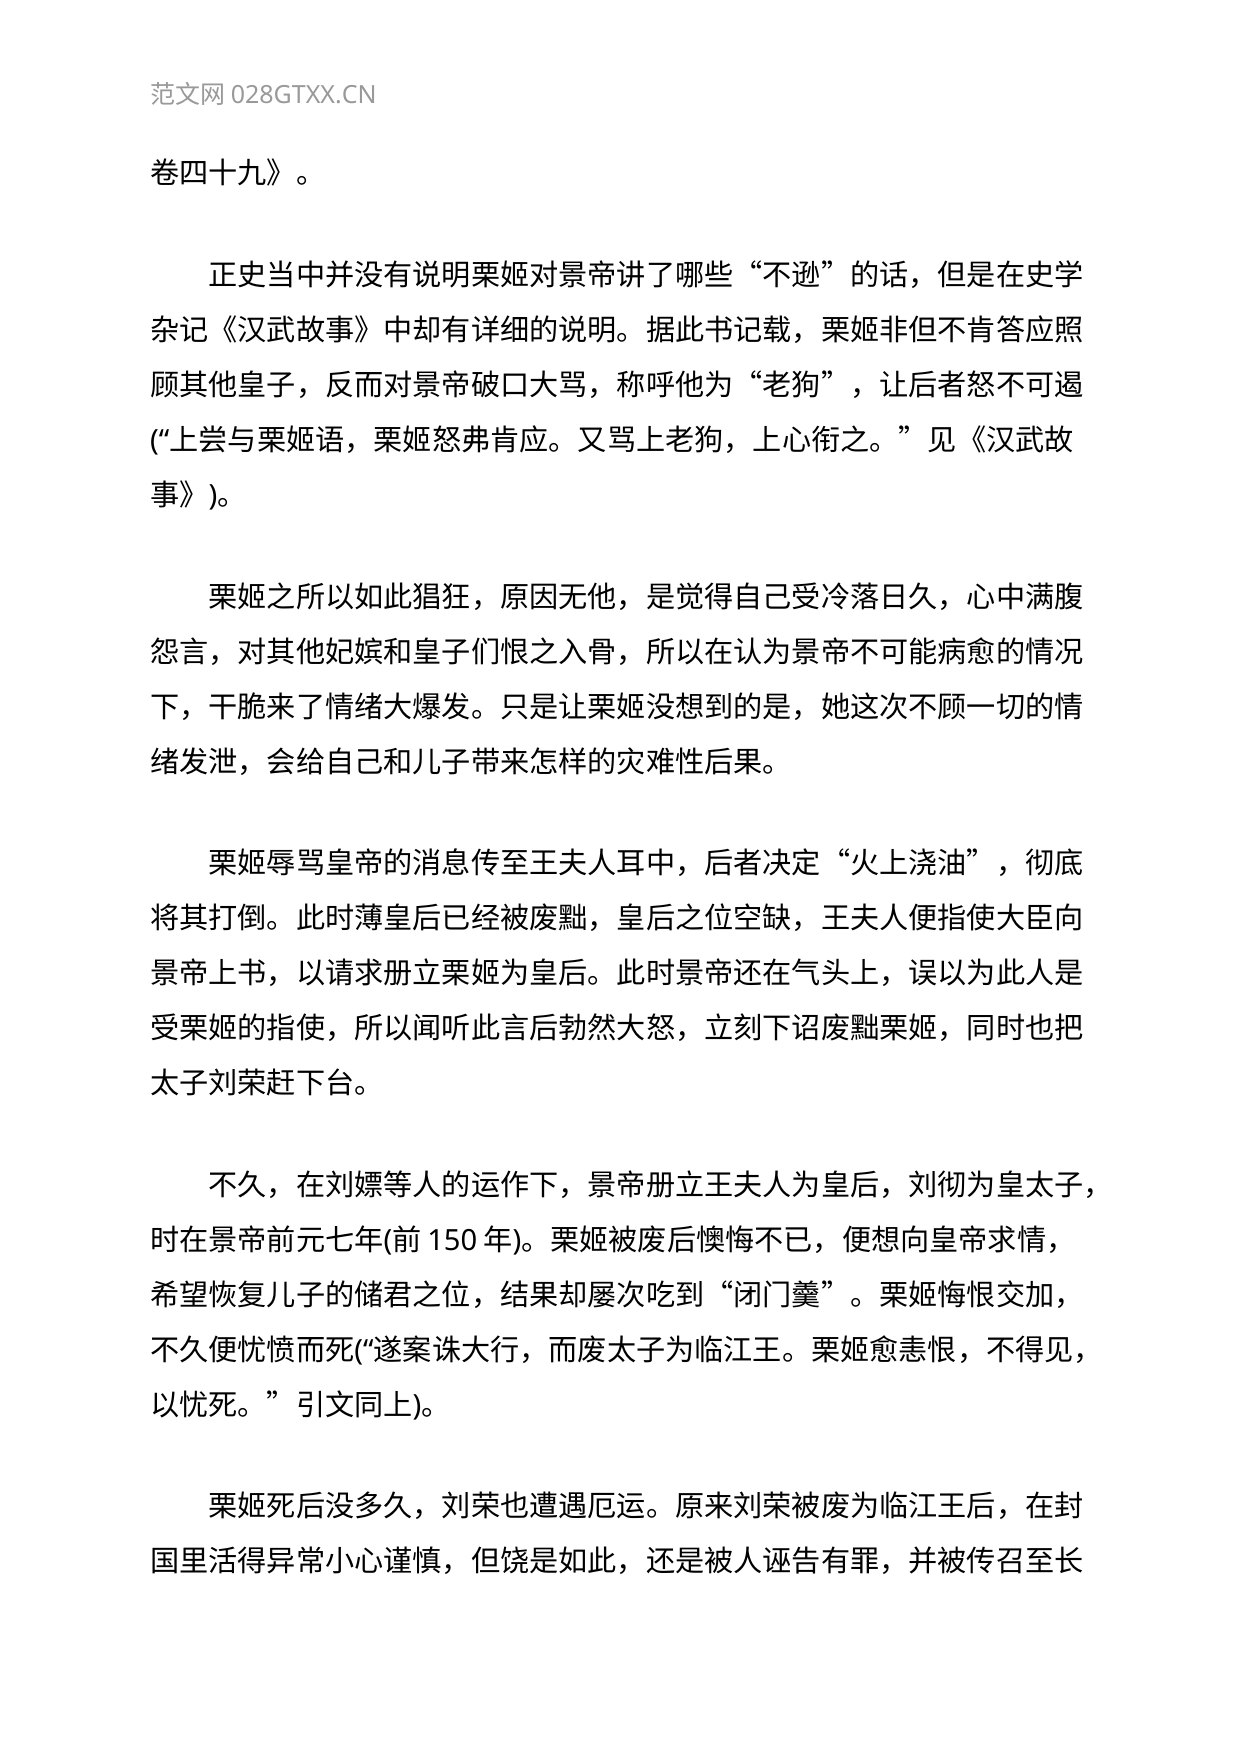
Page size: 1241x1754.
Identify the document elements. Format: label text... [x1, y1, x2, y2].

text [150, 150, 1090, 192]
text 栗姬之所以如此猖狂，原因无他，是觉得自己受冷落日久，心中满腹怨言，对其他妃嫔和皇子们恨之入骨，所以在认为景帝不可能病愈的情况下，干脆来了情绪大爆发。只是让栗姬没想到的是，她这次不顾一切的情绪发泄，会给自己和儿子带来怎样的灾难性后果。 [150, 573, 1090, 780]
text 正史当中并没有说明栗姬对景帝讲了哪些“不逊”的话，但是在史学杂记《汉武故事》中却有详细的说明。据此书记载，栗姬非但不肯答应照顾其他皇子，反而对景帝破口大骂，称呼他为“老狗”，让后者怒不可遏(“上尝与栗姬语，栗姬怒弗肯应。又骂上老狗，上心衔之。”见《汉武故事》)。 [150, 252, 1090, 514]
text 栗姬辱骂皇帝的消息传至王夫人耳中，后者决定“火上浇油”，彻底将其打倒。此时薄皇后已经被废黜，皇后之位空缺，王夫人便指使大臣向景帝上书，以请求册立栗姬为皇后。此时景帝还在气头上，误以为此人是受栗姬的指使，所以闻听此言后勃然大怒，立刻下诏废黜栗姬，同时也把太子刘荣赶下台。 [150, 840, 1090, 1102]
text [150, 1483, 1090, 1580]
text 不久，在刘嫖等人的运作下，景帝册立王夫人为皇后，刘彻为皇太子，时在景帝前元七年(前150年)。栗姬被废后懊悔不已，便想向皇帝求情，希望恢复儿子的储君之位，结果却屡次吃到“闭门羹”。栗姬悔恨交加，不久便忧愤而死(“遂案诛大行，而废太子为临江王。栗姬愈恚恨，不得见，以忧死。”引文同上)。 [150, 1161, 1090, 1423]
